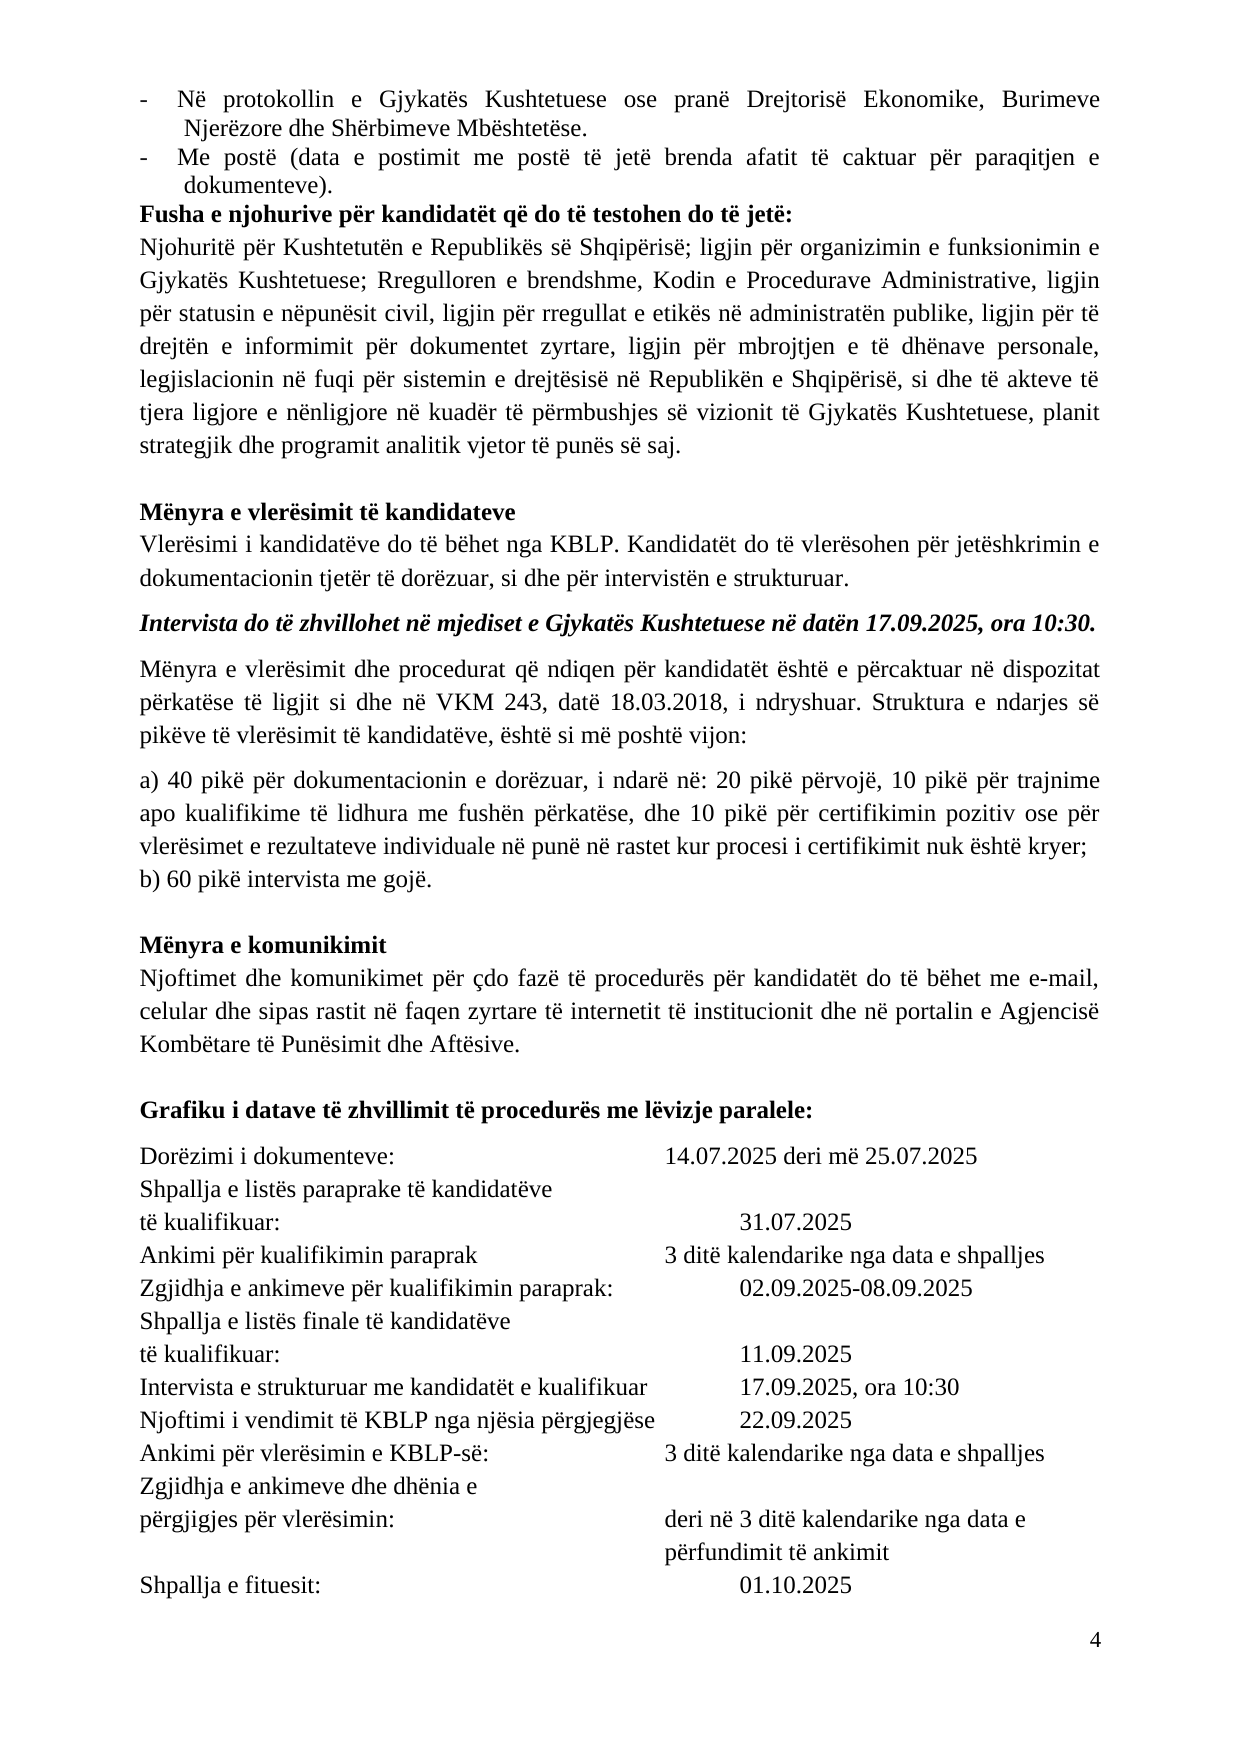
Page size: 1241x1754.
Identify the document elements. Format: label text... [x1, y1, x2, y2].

text Mënyra e komunikimit [139, 930, 1101, 959]
list Në protokollin e Gjykatës Kushtetuese ose pranë Drejtorisë Ekonomike, Burimeve Njerëzore dhe Shërbimeve Mbështetëse. [139, 84, 1101, 142]
text Intervista do të zhvillohet në mjediset e Gjykatës Kushtetuese në datën 17.09.2025, ora 10:30. [139, 608, 1101, 637]
text Shpallja e listës finale të kandidatëve [139, 1306, 1101, 1335]
text përfundimit të ankimit [139, 1537, 1101, 1566]
text të kualifikuar: 31.07.2025 [139, 1207, 1101, 1236]
text Fusha e njohurive për kandidatët që do të testohen do të jetë: [139, 199, 1101, 228]
text Njoftimet dhe komunikimet për çdo fazë të procedurës për kandidatët do të bëhet me e-mail, celular dhe sipas rastit në faqen zyrtare të internetit të institucionit dhe në portalin e Agjencisë Kombëtare të Punësimit dhe Aftësive. [139, 963, 1101, 1058]
list Me postë (data e postimit me postë të jetë brenda afatit të caktuar për paraqitjen e dokumenteve). [139, 142, 1101, 199]
text b) 60 pikë intervista me gojë. [139, 864, 1101, 893]
text të kualifikuar: 11.09.2025 [139, 1339, 1101, 1368]
text përgjigjes për vlerësimin: deri në 3 ditë kalendarike nga data e [139, 1504, 1101, 1533]
text Intervista e strukturuar me kandidatët e kualifikuar 17.09.2025, ora 10:30 [139, 1372, 1101, 1401]
text Zgjidhja e ankimeve dhe dhënia e [139, 1471, 1101, 1500]
text Vlerësimi i kandidatëve do të bëhet nga KBLP. Kandidatët do të vlerësohen për jetëshkrimin e dokumentacionin tjetër të dorëzuar, si dhe për intervistën e strukturuar. [139, 529, 1101, 591]
text Mënyra e vlerësimit të kandidateve [139, 497, 1101, 525]
text Ankimi për kualifikimin paraprak 3 ditë kalendarike nga data e shpalljes [139, 1240, 1101, 1269]
text Njohuritë për Kushtetutën e Republikës së Shqipërisë; ligjin për organizimin e funksionimin e Gjykatës Kushtetuese; Rregulloren e brendshme, Kodin e Procedurave Administrative, ligjin për statusin e nëpunësit civil, ligjin për rregullat e etikës në administratën publike, ligjin për të drejtën e informimit për dokumentet zyrtare, ligjin për mbrojtjen e të dhënave personale, legjislacionin në fuqi për sistemin e drejtësisë në Republikën e Shqipërisë, si dhe të akteve të tjera ligjore e nënligjore në kuadër të përmbushjes së vizionit të Gjykatës Kushtetuese, planit strategjik dhe programit analitik vjetor të punës së saj. [139, 232, 1101, 459]
text a) 40 pikë për dokumentacionin e dorëzuar, i ndarë në: 20 pikë përvojë, 10 pikë për trajnime apo kualifikime të lidhura me fushën përkatëse, dhe 10 pikë për certifikimin pozitiv ose për vlerësimet e rezultateve individuale në punë në rastet kur procesi i certifikimit nuk është kryer; [139, 765, 1101, 860]
text Zgjidhja e ankimeve për kualifikimin paraprak: 02.09.2025-08.09.2025 [139, 1273, 1101, 1302]
text Grafiku i datave të zhvillimit të procedurës me lëvizje paralele: [139, 1095, 1101, 1124]
text Njoftimi i vendimit të KBLP nga njësia përgjegjëse 22.09.2025 [139, 1405, 1101, 1434]
text Ankimi për vlerësimin e KBLP-së: 3 ditë kalendarike nga data e shpalljes [139, 1438, 1101, 1467]
text Shpallja e fituesit: 01.10.2025 [139, 1570, 1101, 1599]
text Dorëzimi i dokumenteve: 14.07.2025 deri më 25.07.2025 [139, 1141, 1101, 1170]
text Shpallja e listës paraprake të kandidatëve [139, 1174, 1101, 1203]
text Mënyra e vlerësimit dhe procedurat që ndiqen për kandidatët është e përcaktuar në dispozitat përkatëse të ligjit si dhe në VKM 243, datë 18.03.2018, i ndryshuar. Struktura e ndarjes së pikëve të vlerësimit të kandidatëve, është si më poshtë vijon: [139, 654, 1101, 748]
